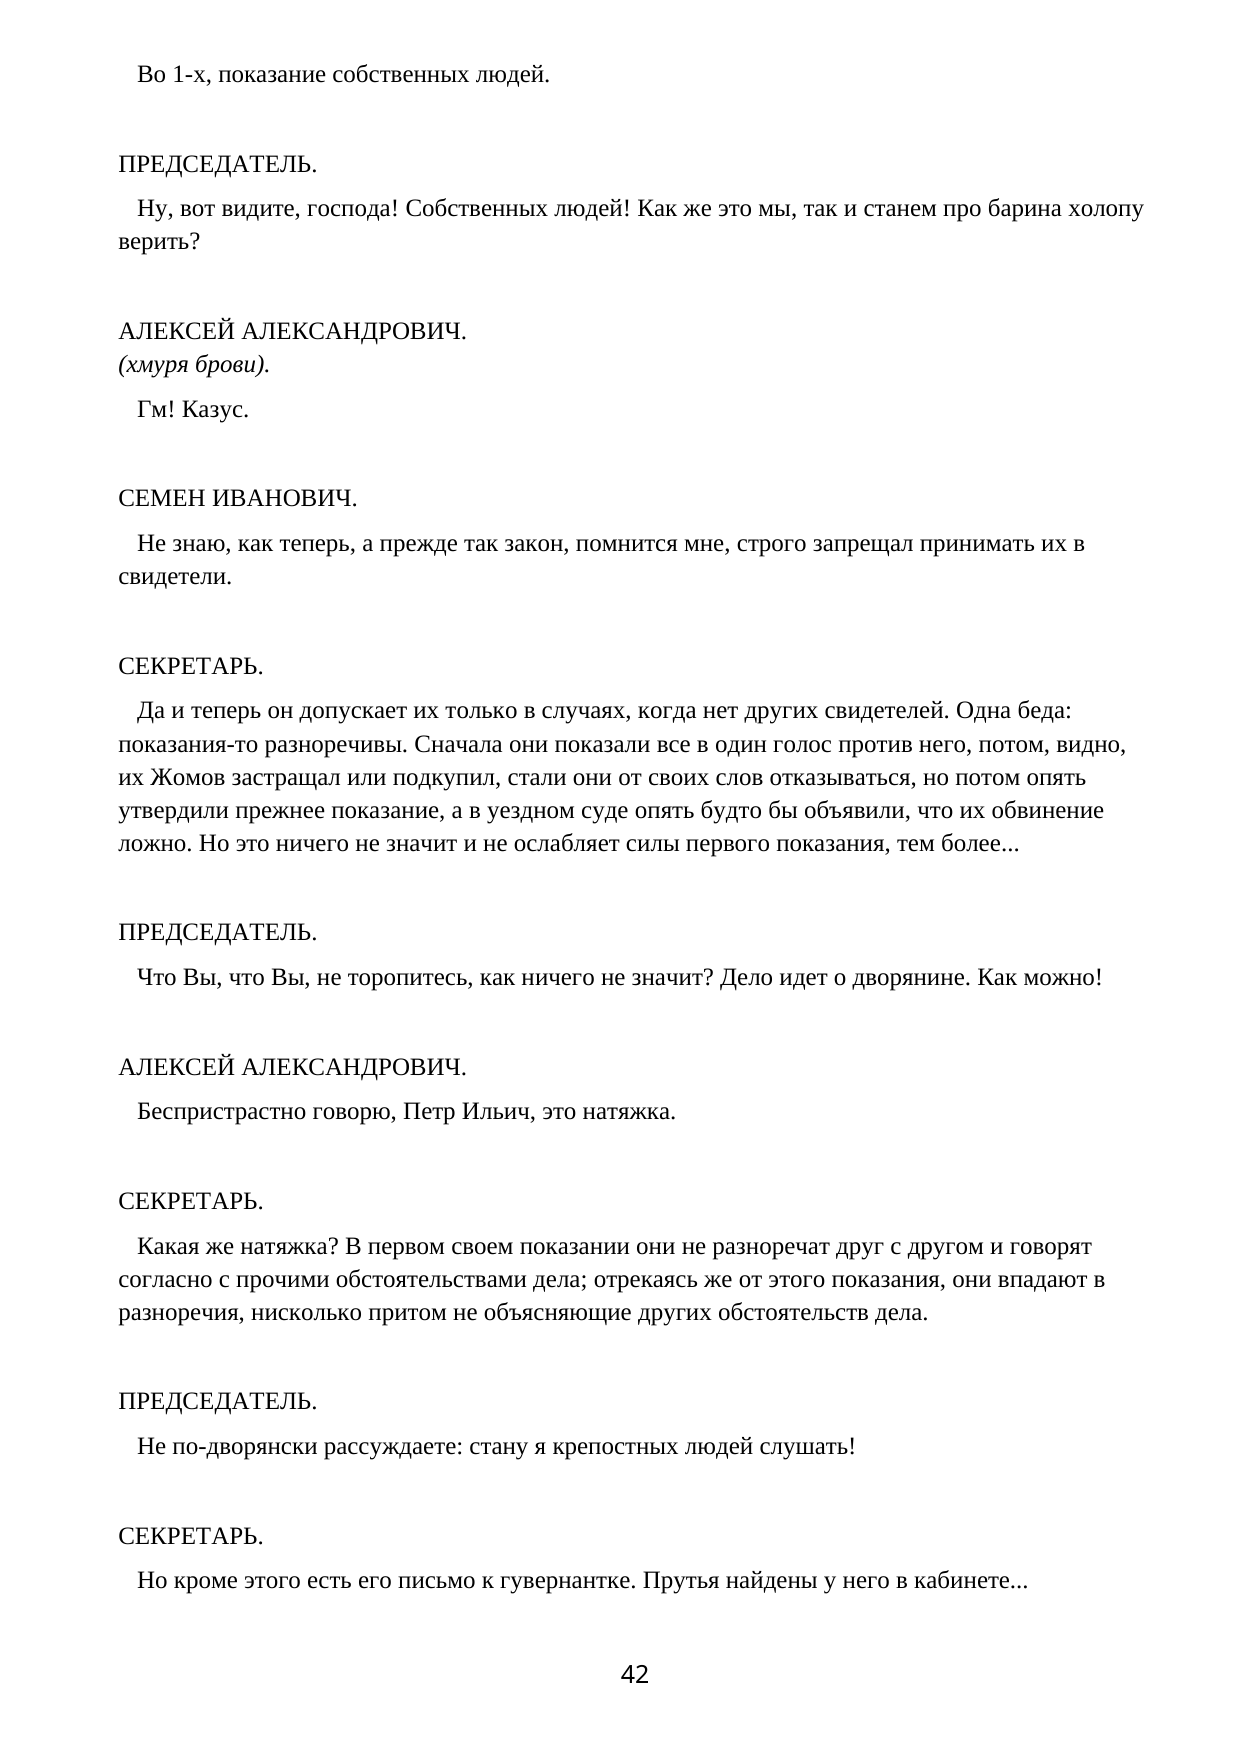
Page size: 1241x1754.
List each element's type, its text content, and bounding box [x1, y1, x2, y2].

text Беспристрастно говорю, Петр Ильич, это натяжка. [118, 1096, 1152, 1125]
text СЕКРЕТАРЬ. [118, 1186, 1152, 1215]
text ПРЕДСЕДАТЕЛЬ. [118, 149, 1152, 177]
text СЕКРЕТАРЬ. [118, 1521, 1152, 1549]
text Не по-дворянски рассуждаете: стану я крепостных людей слушать! [118, 1431, 1152, 1460]
text Во 1-х, показание собственных людей. [118, 59, 1152, 88]
text АЛЕКСЕЙ АЛЕКСАНДРОВИЧ. (хмуря брови). [118, 316, 1152, 378]
text ПРЕДСЕДАТЕЛЬ. [118, 1386, 1152, 1415]
text СЕМЕН ИВАНОВИЧ. [118, 483, 1152, 512]
text Но кроме этого есть его письмо к гувернантке. Прутья найдены у него в кабинете... [118, 1566, 1152, 1594]
text Да и теперь он допускает их только в случаях, когда нет других свидетелей. Одна беда: показания-то разноречивы. Сначала они показали все в один голос против него, потом, видно, их Жомов застращал или подкупил, стали они от своих слов отказываться, но потом опять утвердили прежнее показание, а в уездном суде опять будто бы объявили, что их обвинение ложно. Но это ничего не значит и не ослабляет силы первого показания, тем более... [118, 696, 1152, 856]
text Ну, вот видите, господа! Собственных людей! Как же это мы, так и станем про барина холопу верить? [118, 193, 1152, 255]
text Не знаю, как теперь, а прежде так закон, помнится мне, строго запрещал принимать их в свидетели. [118, 528, 1152, 590]
text АЛЕКСЕЙ АЛЕКСАНДРОВИЧ. [118, 1052, 1152, 1080]
text ПРЕДСЕДАТЕЛЬ. [118, 917, 1152, 946]
text Какая же натяжка? В первом своем показании они не разноречат друг с другом и говорят согласно с прочими обстоятельствами дела; отрекаясь же от этого показания, они впадают в разноречия, нисколько притом не объясняющие других обстоятельств дела. [118, 1231, 1152, 1326]
text СЕКРЕТАРЬ. [118, 651, 1152, 679]
text Что Вы, что Вы, не торопитесь, как ничего не значит? Дело идет о дворянине. Как можно! [118, 962, 1152, 991]
text Гм! Казус. [118, 394, 1152, 423]
